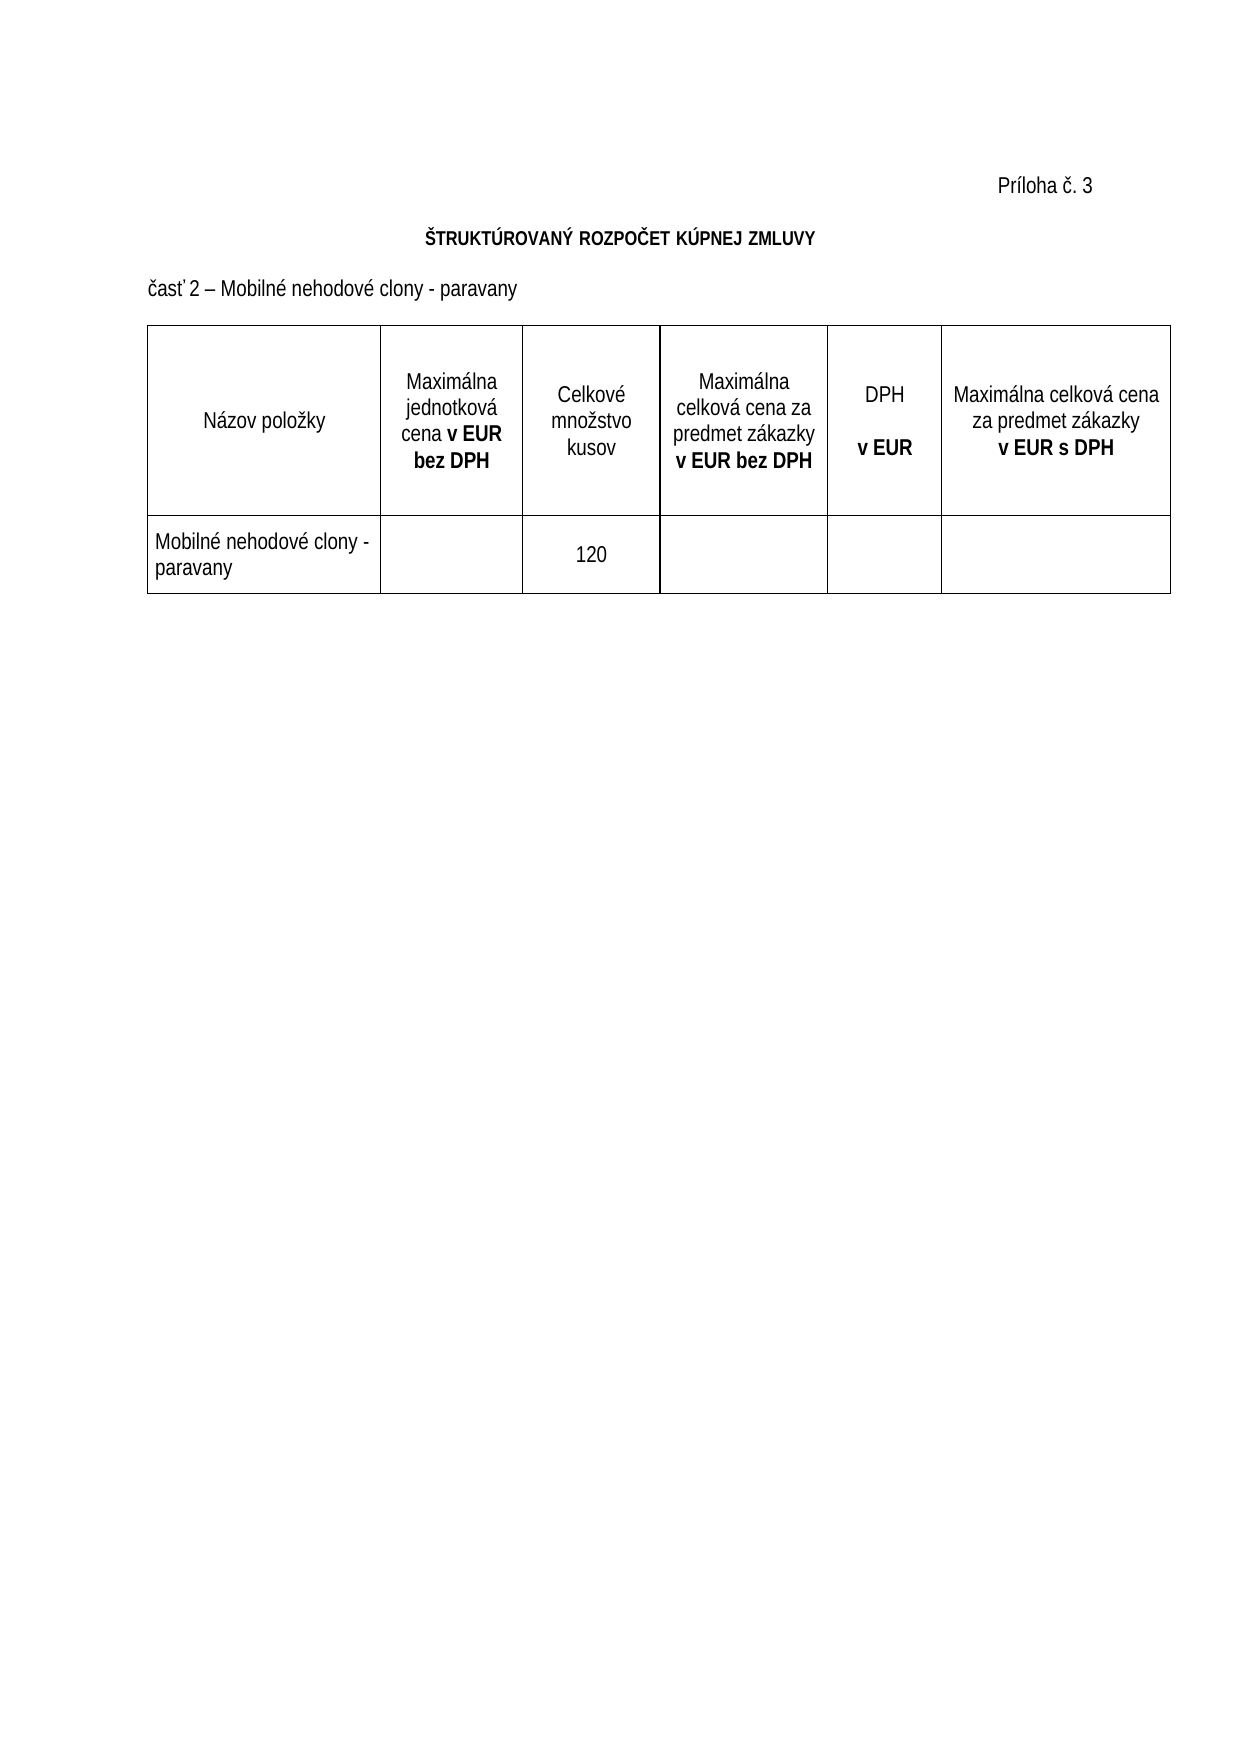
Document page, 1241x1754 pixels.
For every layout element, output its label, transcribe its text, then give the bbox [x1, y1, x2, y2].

text časť 2 – Mobilné nehodové clony - paravany [148, 274, 1093, 301]
table_cell Mobilné nehodové clony - paravany [148, 516, 380, 592]
table_cell 120 [523, 516, 659, 592]
table_header Maximálna celková cena za predmet zákazky v EUR bez DPH [661, 326, 827, 515]
table_cell [381, 516, 522, 592]
text Príloha č. 3 [148, 172, 1093, 198]
table_header Názov položky [148, 326, 380, 515]
table_header Maximálna celková cena za predmet zákazky v EUR s DPH [942, 326, 1170, 515]
table_cell [828, 516, 941, 592]
text štruktúrovaný rozpočet kúpnej zmluvy [148, 222, 1093, 251]
table_cell [942, 516, 1170, 592]
table_header Maximálna jednotková cena v EUR bez DPH [381, 326, 522, 515]
table_header DPH v EUR [828, 326, 941, 515]
table_cell [661, 516, 827, 592]
table_header Celkové množstvo kusov [523, 326, 659, 515]
